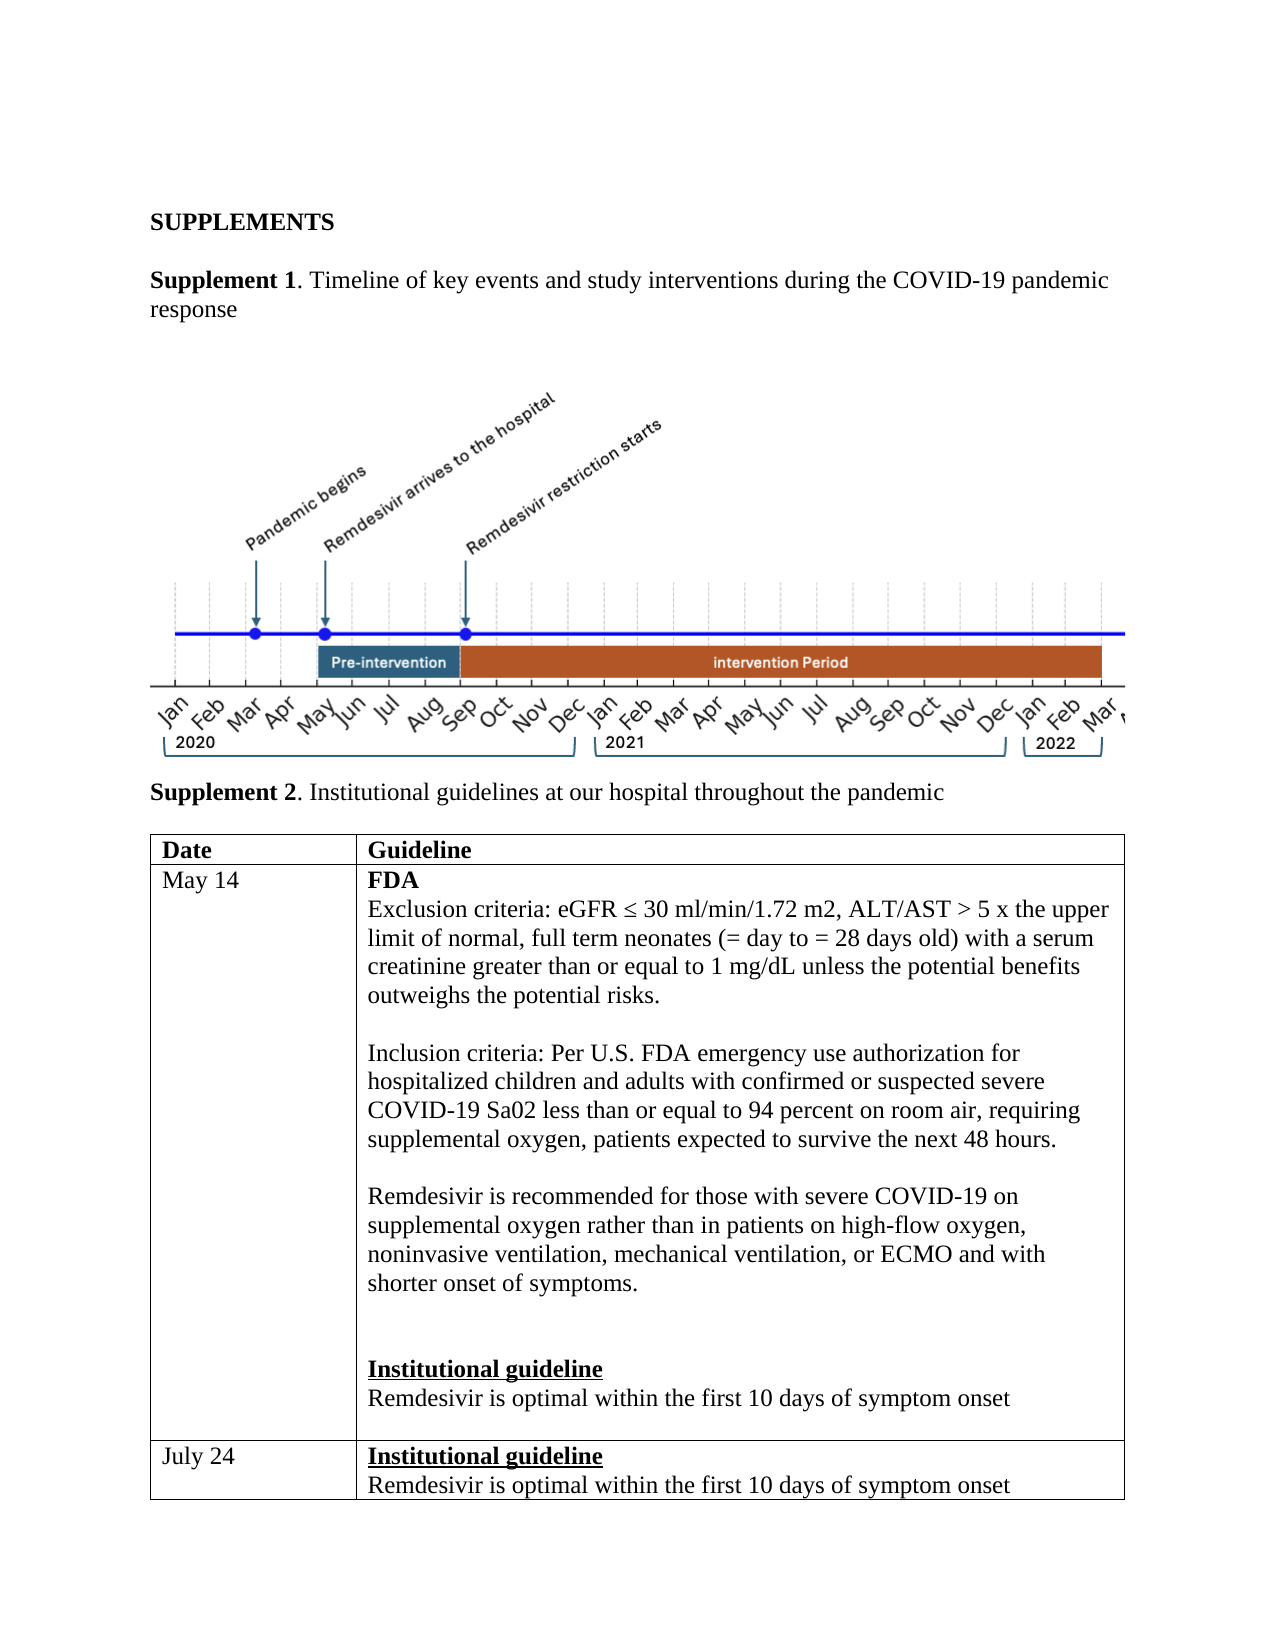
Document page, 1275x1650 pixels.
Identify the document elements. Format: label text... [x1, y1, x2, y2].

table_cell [357, 1441, 1124, 1499]
table_cell FDA Exclusion criteria: eGFR ≤ 30 ml/min/1.72 m2, ALT/AST > 5 x the upper limit of normal, full term neonates (= day to = 28 days old) with a serum creatinine greater than or equal to 1 mg/dL unless the potential benefits outweighs the potential risks. Inclusion criteria: Per U.S. FDA emergency use authorization for hospitalized children and adults with confirmed or suspected severe COVID-19 Sa02 less than or equal to 94 percent on room air, requiring supplemental oxygen, patients expected to survive the next 48 hours. Remdesivir is recommended for those with severe COVID-19 on supplemental oxygen rather than in patients on high-flow oxygen, noninvasive ventilation, mechanical ventilation, or ECMO and with shorter onset of symptoms. Institutional guideline Remdesivir is optimal within the first 10 days of symptom onset [357, 865, 1124, 1440]
text SUPPLEMENTS [150, 207, 1125, 236]
text Supplement 2. Institutional guidelines at our hospital throughout the pandemic [150, 777, 1125, 806]
table_cell July 24 [151, 1441, 356, 1499]
text Supplement 1. Timeline of key events and study interventions during the COVID-19 pandemic response [150, 265, 1125, 322]
table_header Guideline [357, 835, 1124, 864]
table_cell May 14 [151, 865, 356, 1440]
picture [150, 380, 1125, 777]
table_header Date [151, 835, 356, 864]
